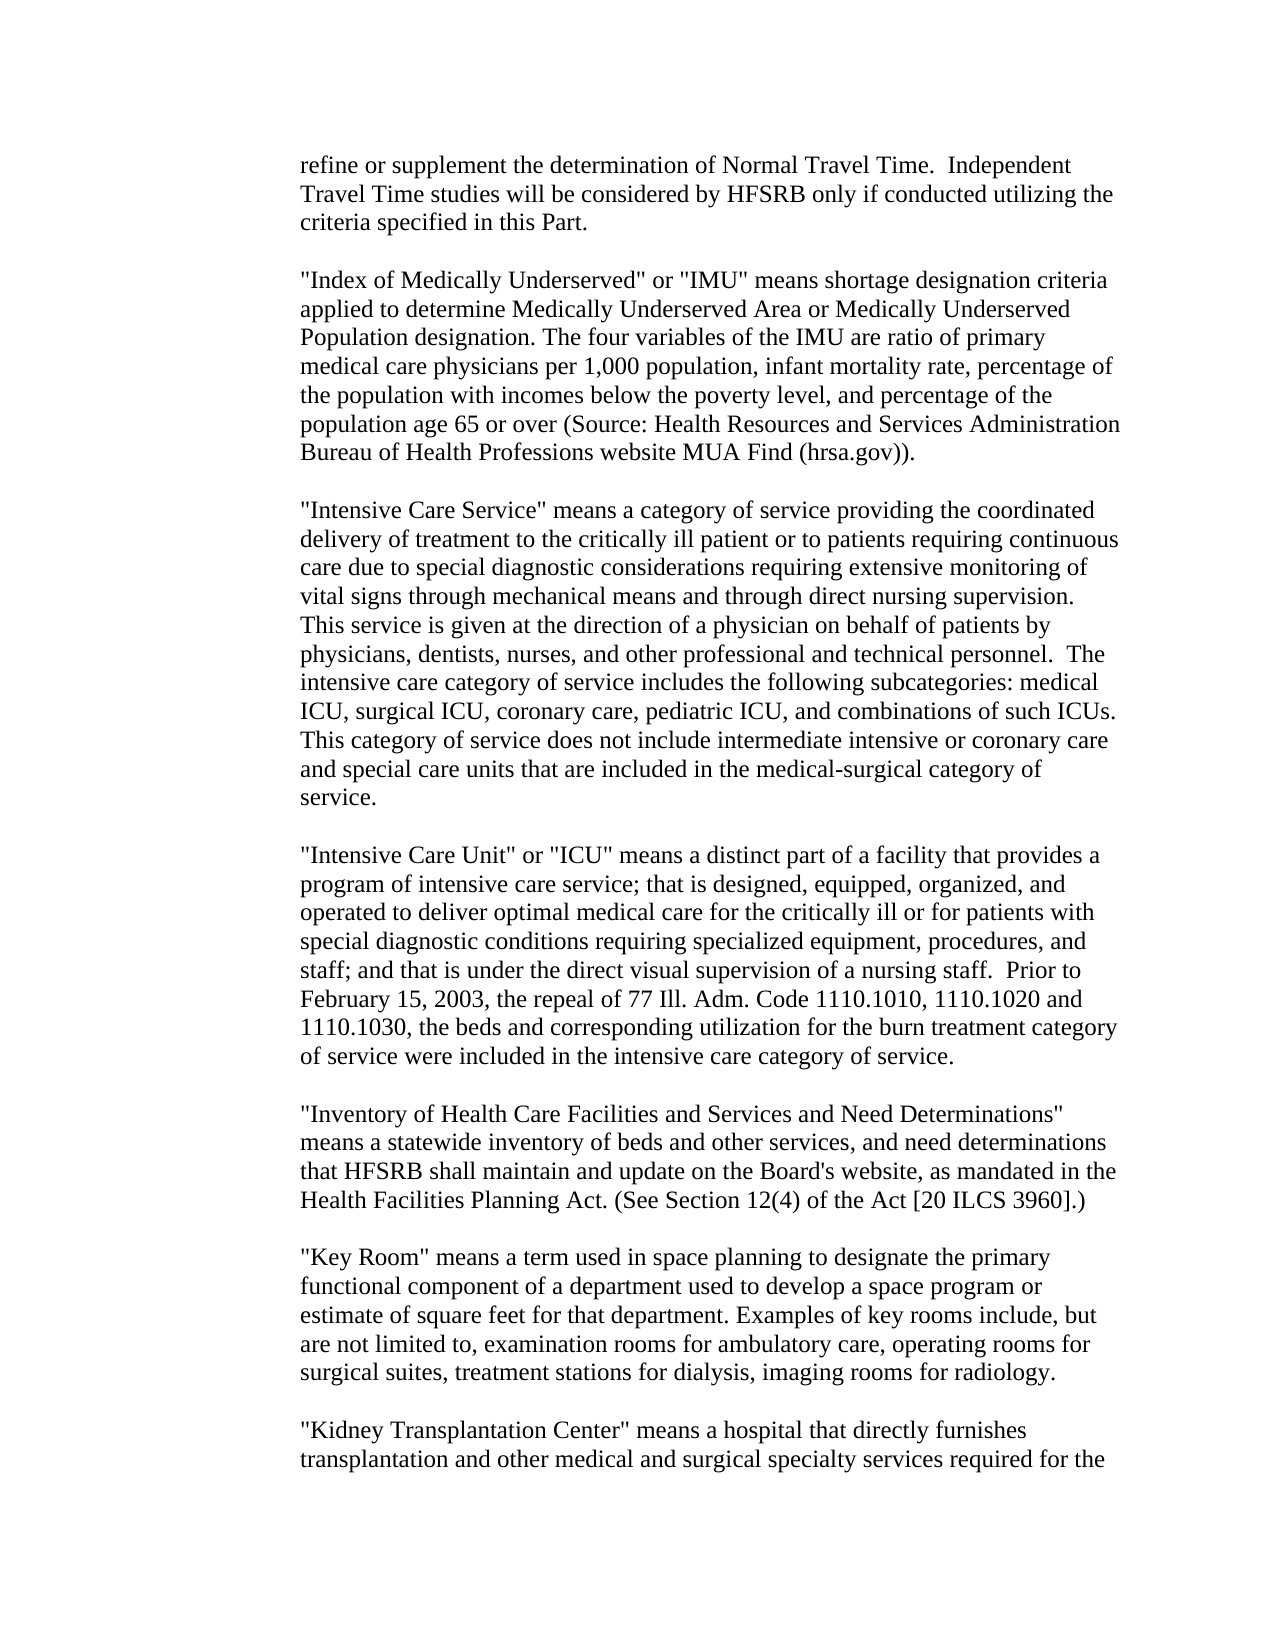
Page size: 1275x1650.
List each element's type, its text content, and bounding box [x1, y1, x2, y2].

text "Key Room" means a term used in space planning to designate the primary functional component of a department used to develop a space program or estimate of square feet for that department. Examples of key rooms include, but are not limited to, examination rooms for ambulatory care, operating rooms for surgical suites, treatment stations for dialysis, imaging rooms for radiology. [300, 1242, 1125, 1386]
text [300, 150, 1125, 236]
text "Inventory of Health Care Facilities and Services and Need Determinations" means a statewide inventory of beds and other services, and need determinations that HFSRB shall maintain and update on the Board's website, as mandated in the Health Facilities Planning Act. (See Section 12(4) of the Act [20 ILCS 3960].) [300, 1099, 1125, 1214]
text "Intensive Care Service" means a category of service providing the coordinated delivery of treatment to the critically ill patient or to patients requiring continuous care due to special diagnostic considerations requiring extensive monitoring of vital signs through mechanical means and through direct nursing supervision. This service is given at the direction of a physician on behalf of patients by physicians, dentists, nurses, and other professional and technical personnel. The intensive care category of service includes the following subcategories: medical ICU, surgical ICU, coronary care, pediatric ICU, and combinations of such ICUs. This category of service does not include intermediate intensive or coronary care and special care units that are included in the medical-surgical category of service. [300, 495, 1125, 811]
text "Intensive Care Unit" or "ICU" means a distinct part of a facility that provides a program of intensive care service; that is designed, equipped, organized, and operated to deliver optimal medical care for the critically ill or for patients with special diagnostic conditions requiring specialized equipment, procedures, and staff; and that is under the direct visual supervision of a nursing staff. Prior to February 15, 2003, the repeal of 77 Ill. Adm. Code 1110.1010, 1110.1020 and 1110.1030, the beds and corresponding utilization for the burn treatment category of service were included in the intensive care category of service. [300, 840, 1125, 1070]
text "Index of Medically Underserved" or "IMU" means shortage designation criteria applied to determine Medically Underserved Area or Medically Underserved Population designation. The four variables of the IMU are ratio of primary medical care physicians per 1,000 population, infant mortality rate, percentage of the population with incomes below the poverty level, and percentage of the population age 65 or over (Source: Health Resources and Services Administration Bureau of Health Professions website MUA Find (hrsa.gov)). [300, 265, 1125, 466]
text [300, 1415, 1125, 1472]
